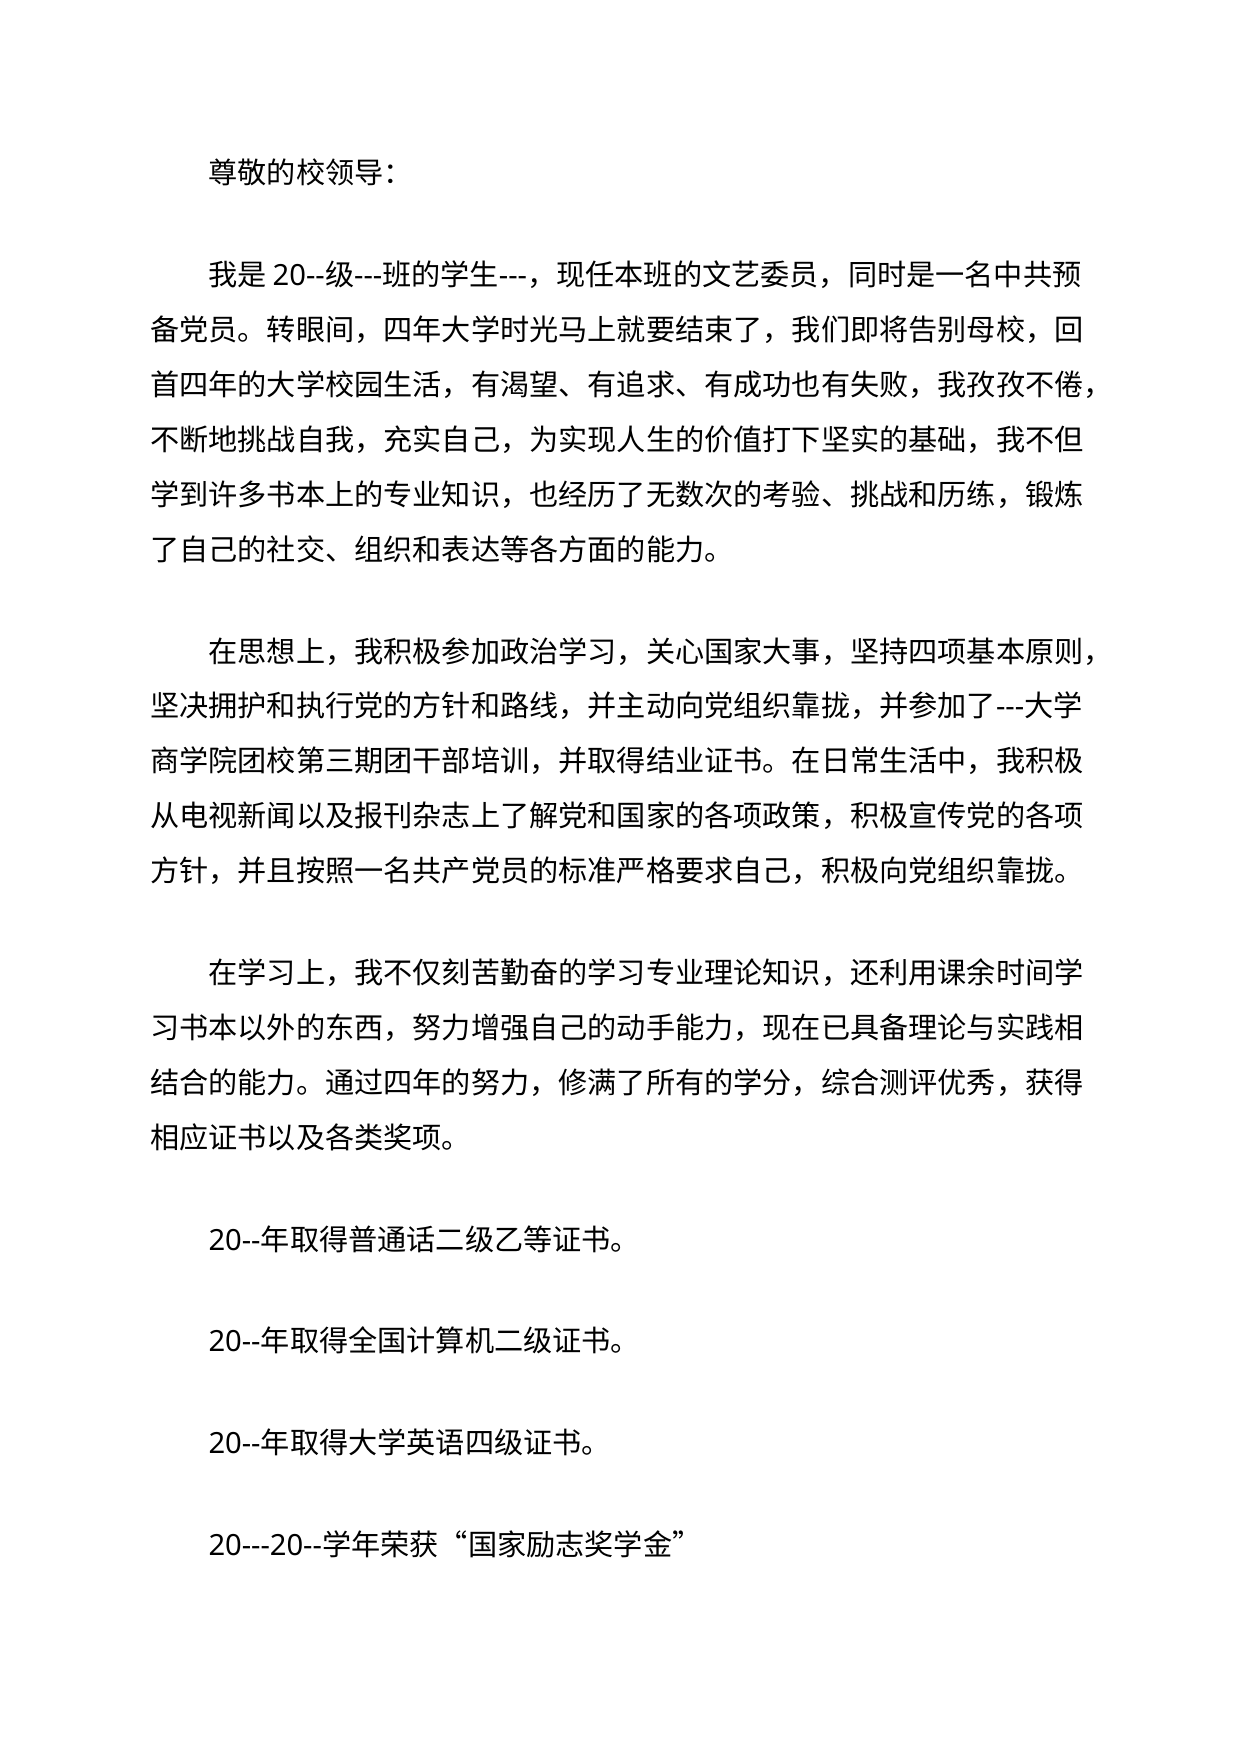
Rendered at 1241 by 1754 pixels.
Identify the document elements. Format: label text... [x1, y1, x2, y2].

text 20--年取得普通话二级乙等证书。 [150, 1216, 1090, 1258]
text 20---20--学年荣获“国家励志奖学金” [150, 1522, 1090, 1564]
text 20--年取得全国计算机二级证书。 [150, 1318, 1090, 1360]
text 在思想上，我积极参加政治学习，关心国家大事，坚持四项基本原则，坚决拥护和执行党的方针和路线，并主动向党组织靠拢，并参加了---大学商学院团校第三期团干部培训，并取得结业证书。在日常生活中，我积极从电视新闻以及报刊杂志上了解党和国家的各项政策，积极宣传党的各项方针，并且按照一名共产党员的标准严格要求自己，积极向党组织靠拢。 [150, 628, 1090, 890]
text 在学习上，我不仅刻苦勤奋的学习专业理论知识，还利用课余时间学习书本以外的东西，努力增强自己的动手能力，现在已具备理论与实践相结合的能力。通过四年的努力，修满了所有的学分，综合测评优秀，获得相应证书以及各类奖项。 [150, 949, 1090, 1157]
text 我是20--级---班的学生---，现任本班的文艺委员，同时是一名中共预备党员。转眼间，四年大学时光马上就要结束了，我们即将告别母校，回首四年的大学校园生活，有渴望、有追求、有成功也有失败，我孜孜不倦，不断地挑战自我，充实自己，为实现人生的价值打下坚实的基础，我不但学到许多书本上的专业知识，也经历了无数次的考验、挑战和历练，锻炼了自己的社交、组织和表达等各方面的能力。 [150, 252, 1090, 569]
text 尊敬的校领导： [150, 150, 1090, 192]
text 20--年取得大学英语四级证书。 [150, 1420, 1090, 1462]
